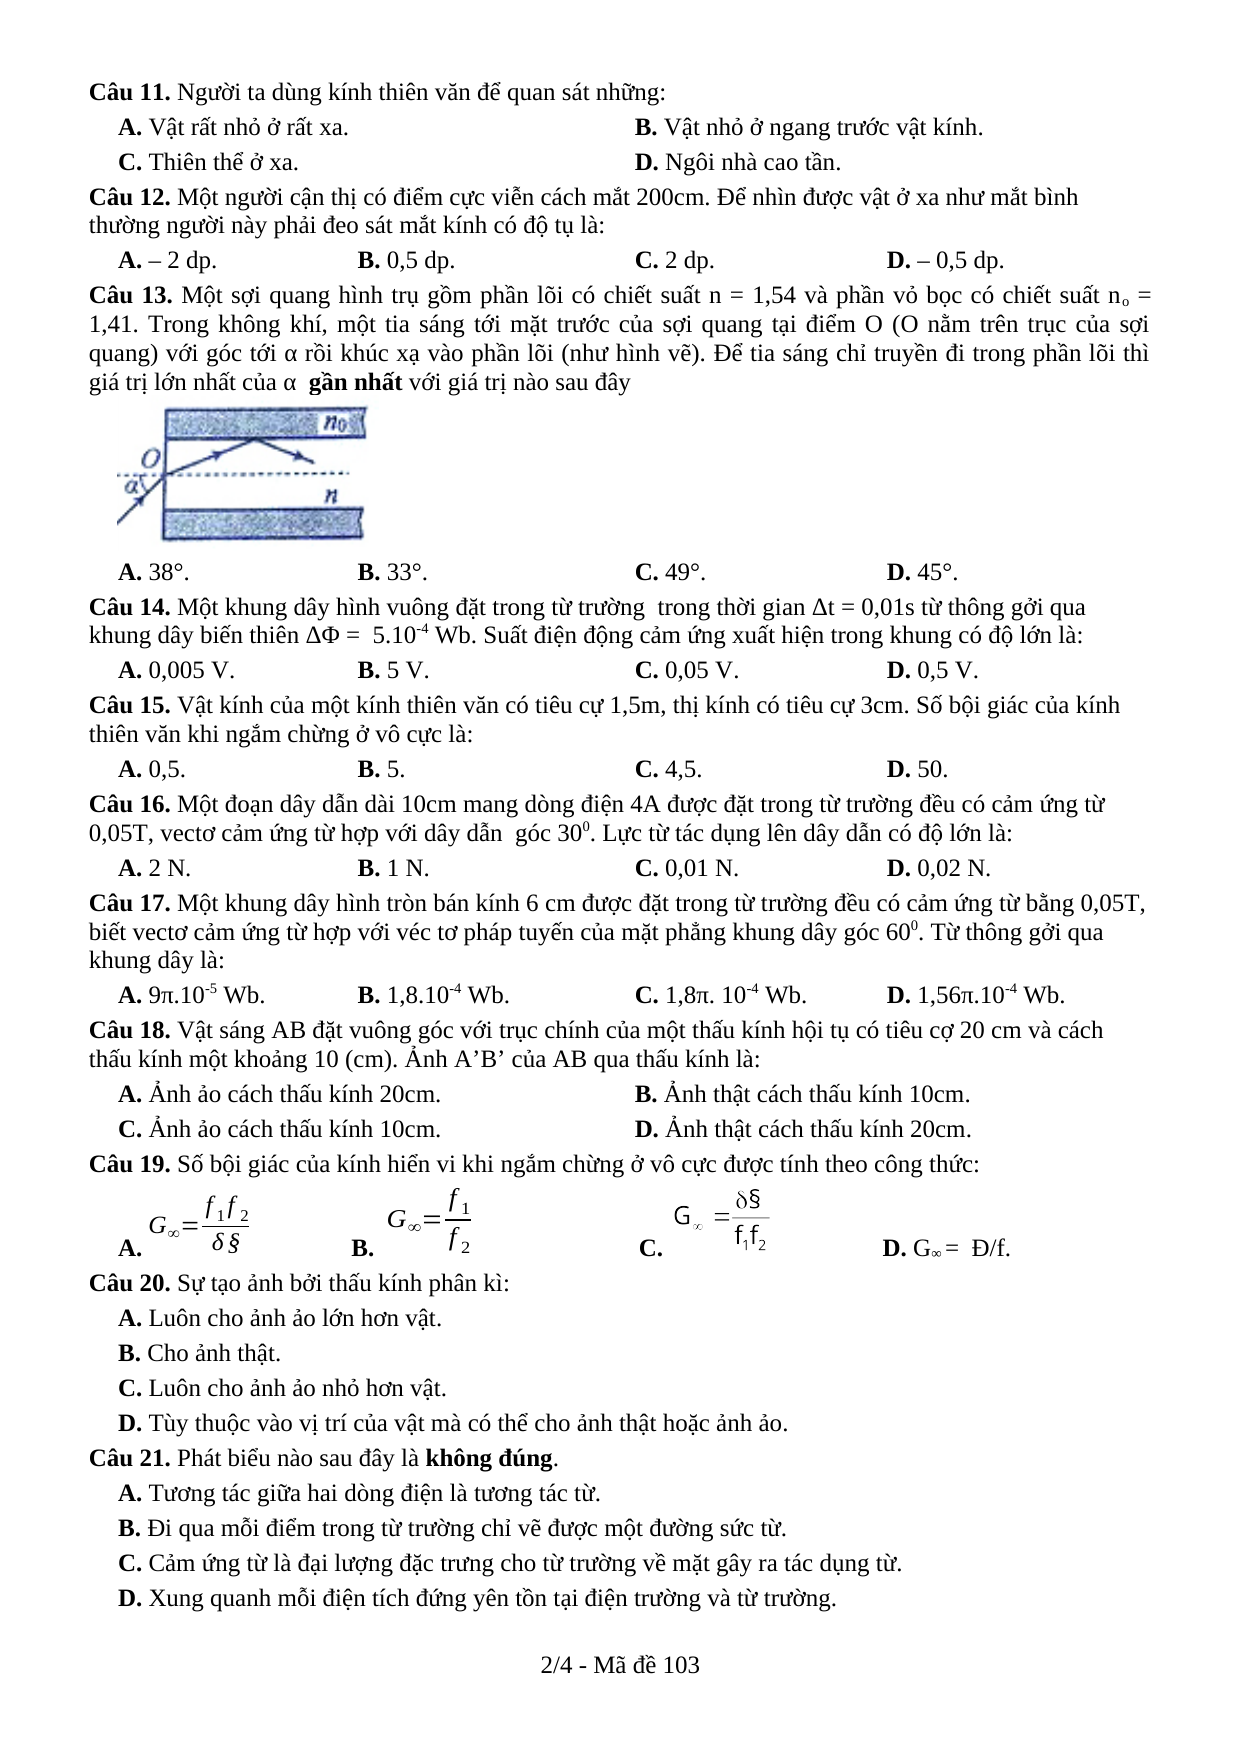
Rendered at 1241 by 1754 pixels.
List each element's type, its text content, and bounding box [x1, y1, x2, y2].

text A. Tương tác giữa hai dòng điện là tương tác từ. [89, 1478, 1152, 1506]
text C. Luôn cho ảnh ảo nhỏ hơn vật. [89, 1373, 1152, 1401]
text A. 0,005 V. B. 5 V. C. 0,05 V. D. 0,5 V. [89, 655, 1152, 684]
text A. B. C. D. G∞ = Đ/f. [89, 1184, 1152, 1261]
text B. Đi qua mỗi điểm trong từ trường chỉ vẽ được một đường sức từ. [89, 1513, 1152, 1541]
text A. 2 N. B. 1 N. C. 0,01 N. D. 0,02 N. [89, 853, 1152, 882]
picture [117, 395, 379, 551]
text A. – 2 dp. B. 0,5 dp. C. 2 dp. D. – 0,5 dp. [89, 246, 1152, 274]
text Câu 17. Một khung dây hình tròn bán kính 6 cm được đặt trong từ trường đều có cảm ứng từ bằng 0,05T, biết vectơ cảm ứng từ hợp với véc tơ pháp tuyến của mặt phẳng khung dây góc 600. Từ thông gởi qua khung dây là: [89, 888, 1152, 974]
text A. Ảnh ảo cách thấu kính 20cm. B. Ảnh thật cách thấu kính 10cm. [89, 1079, 1152, 1108]
text Câu 21. Phát biểu nào sau đây là không đúng. [89, 1443, 1152, 1471]
text A. Vật rất nhỏ ở rất xa. B. Vật nhỏ ở ngang trước vật kính. [89, 112, 1152, 141]
text C. Thiên thể ở xa. D. Ngôi nhà cao tần. [89, 147, 1152, 176]
text Câu 20. Sự tạo ảnh bởi thấu kính phân kì: [89, 1268, 1152, 1296]
text D. Xung quanh mỗi điện tích đứng yên tồn tại điện trường và từ trường. [89, 1583, 1152, 1611]
text Câu 15. Vật kính của một kính thiên văn có tiêu cự 1,5m, thị kính có tiêu cự 3cm. Số bội giác của kính thiên văn khi ngắm chừng ở vô cực là: [89, 690, 1152, 748]
text D. Tùy thuộc vào vị trí của vật mà có thể cho ảnh thật hoặc ảnh ảo. [89, 1408, 1152, 1436]
text B. Cho ảnh thật. [89, 1338, 1152, 1366]
text Câu 16. Một đoạn dây dẫn dài 10cm mang dòng điện 4A được đặt trong từ trường đều có cảm ứng từ 0,05T, vectơ cảm ứng từ hợp với dây dẫn góc 300. Lực từ tác dụng lên dây dẫn có độ lớn là: [89, 789, 1152, 847]
text A. Luôn cho ảnh ảo lớn hơn vật. [89, 1303, 1152, 1331]
text C. Cảm ứng từ là đại lượng đặc trưng cho từ trường về mặt gây ra tác dụng từ. [89, 1548, 1152, 1576]
text Câu 19. Số bội giác của kính hiển vi khi ngắm chừng ở vô cực được tính theo công thức: [89, 1149, 1152, 1178]
text Câu 14. Một khung dây hình vuông đặt trong từ trường trong thời gian Δt = 0,01s từ thông gởi qua khung dây biến thiên ΔΦ = 5.10-4 Wb. Suất điện động cảm ứng xuất hiện trong khung có độ lớn là: [89, 592, 1152, 649]
text Câu 13. Một sợi quang hình trụ gồm phần lõi có chiết suất n = 1,54 và phần vỏ bọc có chiết suất no = 1,41. Trong không khí, một tia sáng tới mặt trước của sợi quang tại điểm O (O nằm trên trục của sợi quang) với góc tới α rồi khúc xạ vào phần lõi (như hình vẽ). Để tia sáng chỉ truyền đi trong phần lõi thì giá trị lớn nhất của α gần nhất với giá trị nào sau đây [89, 281, 1152, 396]
text Câu 18. Vật sáng AB đặt vuông góc với trục chính của một thấu kính hội tụ có tiêu cợ 20 cm và cách thấu kính một khoảng 10 (cm). Ảnh A’B’ của AB qua thấu kính là: [89, 1015, 1152, 1073]
text A. 0,5. B. 5. C. 4,5. D. 50. [89, 754, 1152, 783]
text Câu 12. Một người cận thị có điểm cực viễn cách mắt 200cm. Để nhìn được vật ở xa như mắt bình thường người này phải đeo sát mắt kính có độ tụ là: [89, 182, 1152, 239]
text C. Ảnh ảo cách thấu kính 10cm. D. Ảnh thật cách thấu kính 20cm. [89, 1114, 1152, 1143]
text A. 38°. B. 33°. C. 49°. D. 45°. [89, 557, 1152, 585]
text Câu 11. Người ta dùng kính thiên văn để quan sát những: [89, 77, 1152, 106]
text A. 9π.10-5 Wb. B. 1,8.10-4 Wb. C. 1,8π. 10-4 Wb. D. 1,56π.10-4 Wb. [89, 980, 1152, 1009]
